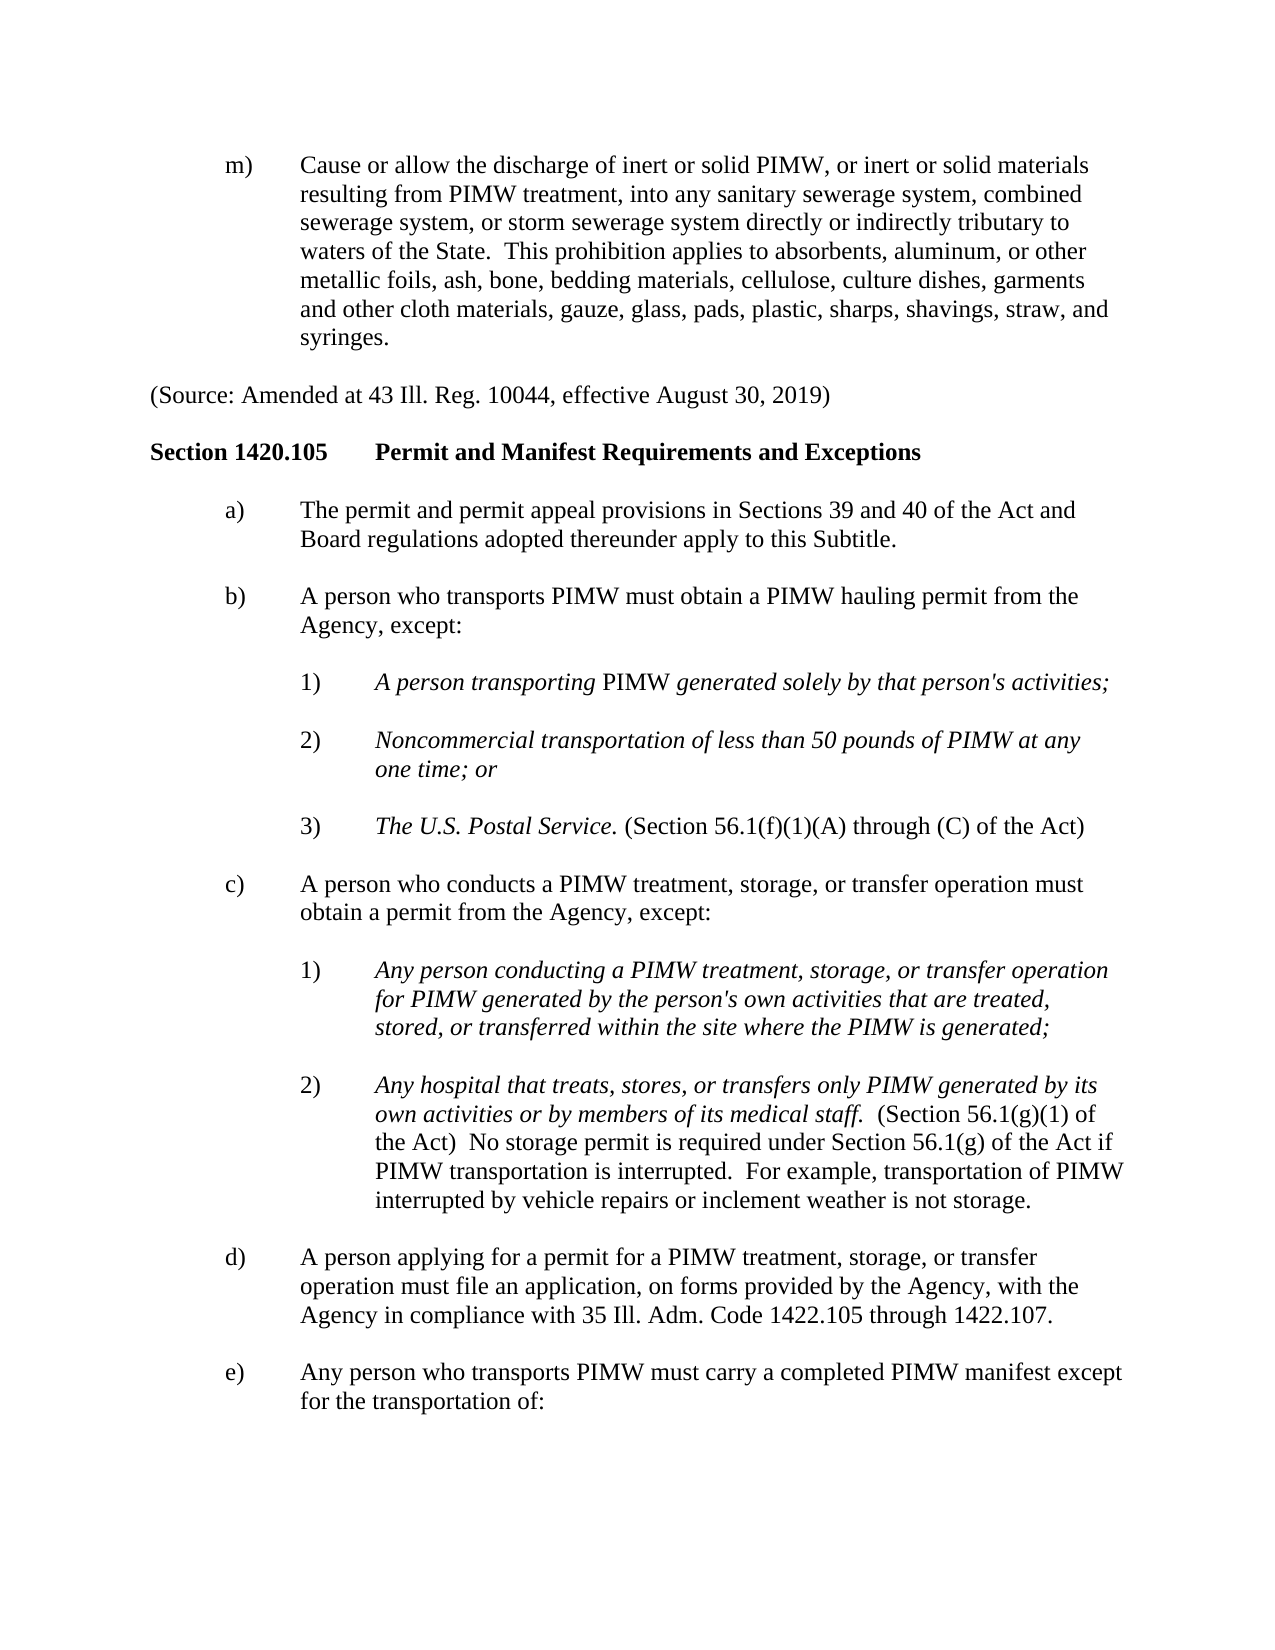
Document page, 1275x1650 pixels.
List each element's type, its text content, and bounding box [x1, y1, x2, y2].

text 2) Any hospital that treats, stores, or transfers only PIMW generated by its own activities or by members of its medical staff. (Section 56.1(g)(1) of the Act) No storage permit is required under Section 56.1(g) of the Act if PIMW transportation is interrupted. For example, transportation of PIMW interrupted by vehicle repairs or inclement weather is not storage. [300, 1070, 1125, 1214]
text b) A person who transports PIMW must obtain a PIMW hauling permit from the Agency, except: [225, 581, 1125, 639]
text 1) A person transporting PIMW generated solely by that person's activities; [300, 667, 1125, 696]
text 1) Any person conducting a PIMW treatment, storage, or transfer operation for PIMW generated by the person's own activities that are treated, stored, or transferred within the site where the PIMW is generated; [300, 955, 1125, 1041]
text e) Any person who transports PIMW must carry a completed PIMW manifest except for the transportation of: [225, 1357, 1125, 1415]
text 2) Noncommercial transportation of less than 50 pounds of PIMW at any one time; or [300, 725, 1125, 782]
text a) The permit and permit appeal provisions in Sections 39 and 40 of the Act and Board regulations adopted thereunder apply to this Subtitle. [225, 495, 1125, 552]
text d) A person applying for a permit for a PIMW treatment, storage, or transfer operation must file an application, on forms provided by the Agency, with the Agency in compliance with 35 Ill. Adm. Code 1422.105 through 1422.107. [225, 1242, 1125, 1329]
text (Source: Amended at 43 Ill. Reg. 10044, effective August 30, 2019) [150, 380, 1125, 409]
text m) Cause or allow the discharge of inert or solid PIMW, or inert or solid materials resulting from PIMW treatment, into any sanitary sewerage system, combined sewerage system, or storm sewerage system directly or indirectly tributary to waters of the State. This prohibition applies to absorbents, aluminum, or other metallic foils, ash, bone, bedding materials, cellulose, culture dishes, garments and other cloth materials, gauze, glass, pads, plastic, sharps, shavings, straw, and syringes. [225, 150, 1125, 351]
text c) A person who conducts a PIMW treatment, storage, or transfer operation must obtain a permit from the Agency, except: [225, 869, 1125, 926]
subtitle Section 1420.105 Permit and Manifest Requirements and Exceptions [150, 437, 1125, 466]
text 3) The U.S. Postal Service. (Section 56.1(f)(1)(A) through (C) of the Act) [300, 811, 1125, 840]
